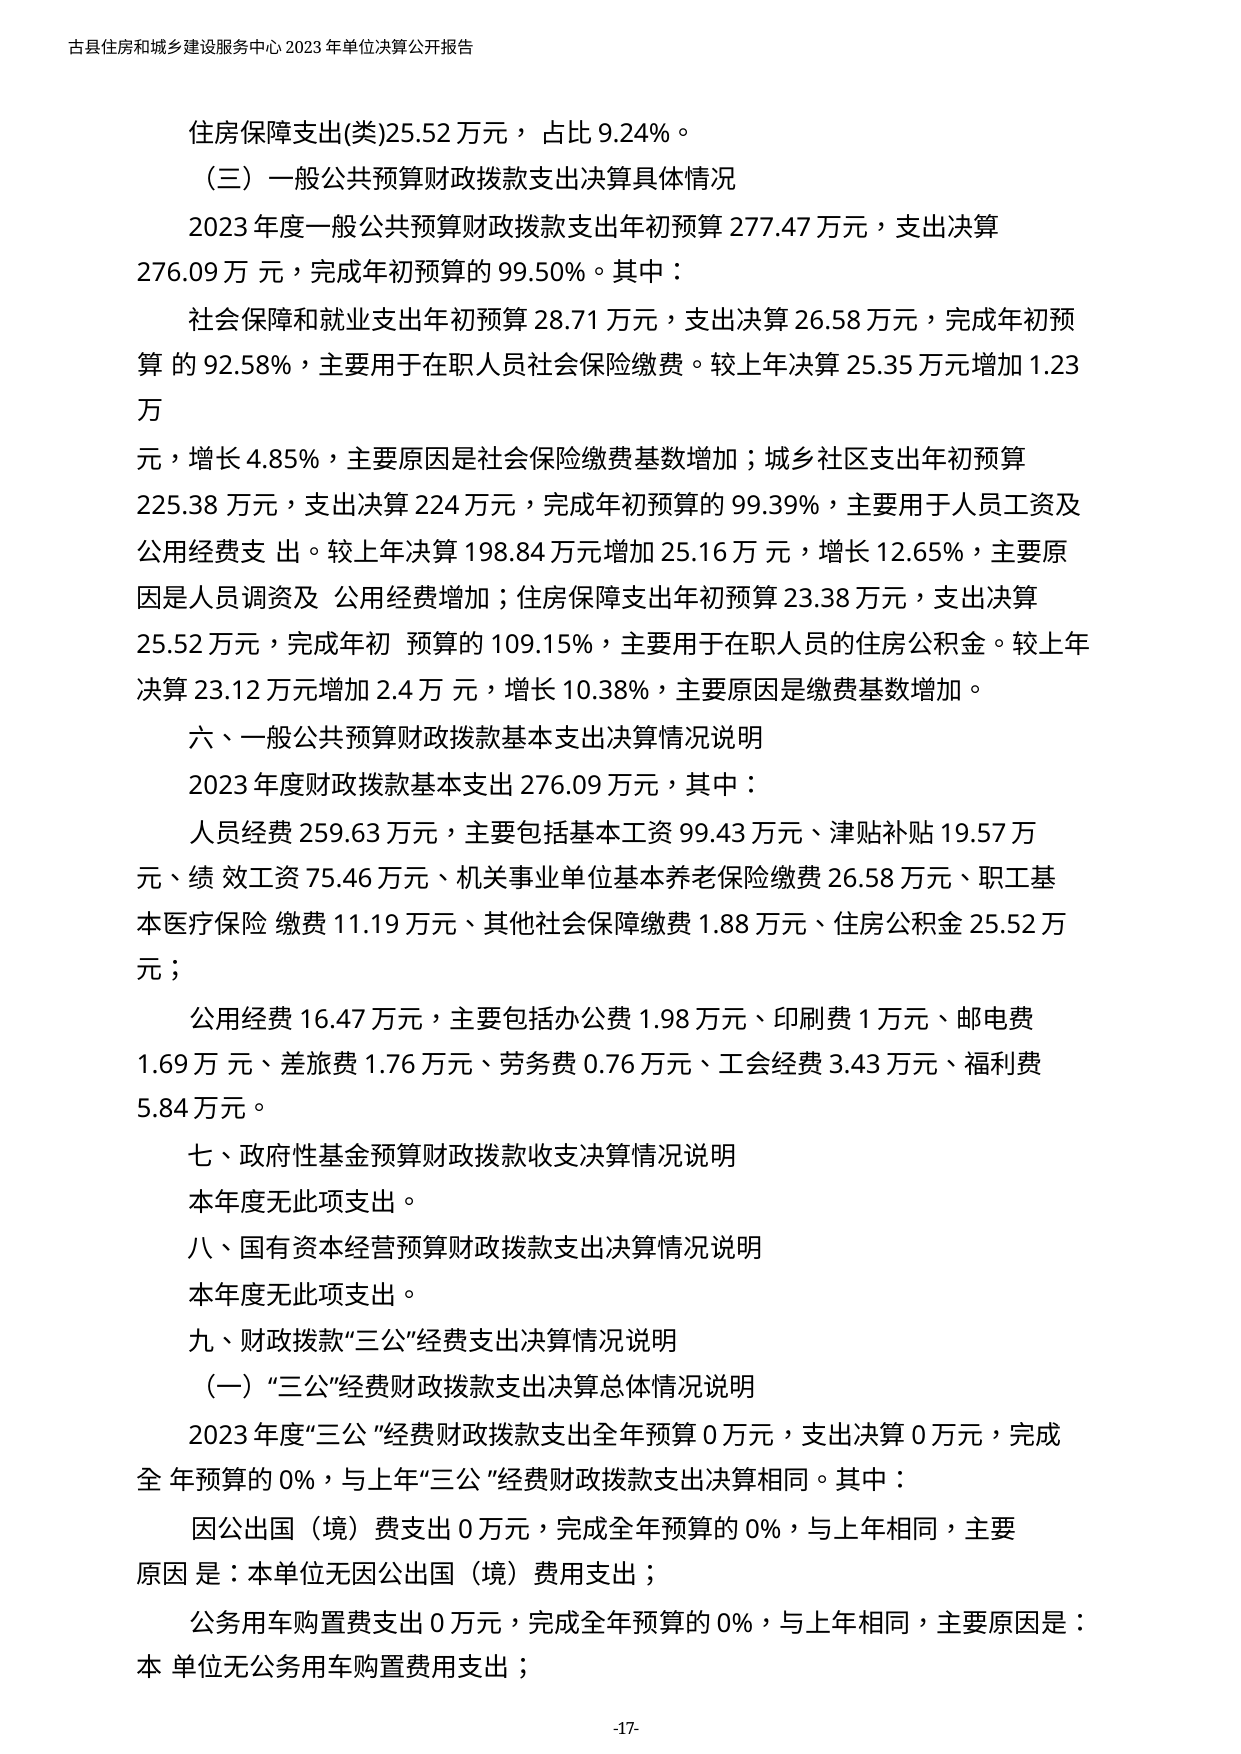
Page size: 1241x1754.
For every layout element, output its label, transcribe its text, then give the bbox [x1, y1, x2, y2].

text 元，增长4.85%，主要原因是社会保险缴费基数增加；城乡社区支出年初预算225.38 万元，支出决算224万元，完成年初预算的99.39%，主要用于人员工资及公用经费支 出。较上年决算198.84万元增加25.16万 元，增长12.65%，主要原因是人员调资及 公用经费增加；住房保障支出年初预算23.38万元，支出决算25.52万元，完成年初 预算的109.15%，主要用于在职人员的住房公积金。较上年决算23.12万元增加2.4万 元，增长10.38%，主要原因是缴费基数增加。 [136, 441, 1093, 707]
text 2023年度“三公 ”经费财政拨款支出全年预算0万元，支出决算0万元，完成全 年预算的0%，与上年“三公 ”经费财政拨款支出决算相同。其中： [137, 1417, 1081, 1497]
text （三）一般公共预算财政拨款支出决算具体情况 [190, 162, 1178, 195]
text 公用经费16.47万元，主要包括办公费1.98万元、印刷费1万元、邮电费1.69万 元、差旅费1.76万元、劳务费0.76万元、工会经费3.43万元、福利费5.84万元。 [136, 1001, 1081, 1125]
text 因公出国（境）费支出0万元，完成全年预算的0%，与上年相同，主要原因 是：本单位无因公出国（境）费用支出； [136, 1511, 1041, 1591]
text （一）“三公”经费财政拨款支出决算总体情况说明 [190, 1371, 1178, 1403]
text 七、政府性基金预算财政拨款收支决算情况说明 [187, 1139, 1178, 1171]
text 本年度无此项支出。 [189, 1278, 1178, 1311]
text 社会保障和就业支出年初预算28.71万元，支出决算26.58万元，完成年初预算 的92.58%，主要用于在职人员社会保险缴费。较上年决算25.35万元增加1.23万 [138, 302, 1080, 427]
text 公务用车购置费支出0万元，完成全年预算的0%，与上年相同，主要原因是：本 单位无公务用车购置费用支出； [137, 1604, 1094, 1684]
text 2023年度财政拨款基本支出276.09万元，其中： [188, 768, 1178, 801]
text 人员经费259.63万元，主要包括基本工资99.43万元、津贴补贴19.57万元、绩 效工资75.46万元、机关事业单位基本养老保险缴费26.58万元、职工基本医疗保险 缴费11.19万元、其他社会保障缴费1.88万元、住房公积金25.52万元； [136, 814, 1080, 986]
text 九、财政拨款“三公”经费支出决算情况说明 [188, 1324, 1178, 1357]
text 六、一般公共预算财政拨款基本支出决算情况说明 [188, 722, 1178, 754]
text 住房保障支出(类)25.52万元， 占比9.24%。 [188, 116, 1178, 149]
text 本年度无此项支出。 [189, 1185, 1178, 1218]
text 八、国有资本经营预算财政拨款支出决算情况说明 [187, 1232, 1178, 1264]
text 2023年度一般公共预算财政拨款支出年初预算277.47万元，支出决算276.09万 元，完成年初预算的99.50%。其中： [136, 208, 1080, 289]
